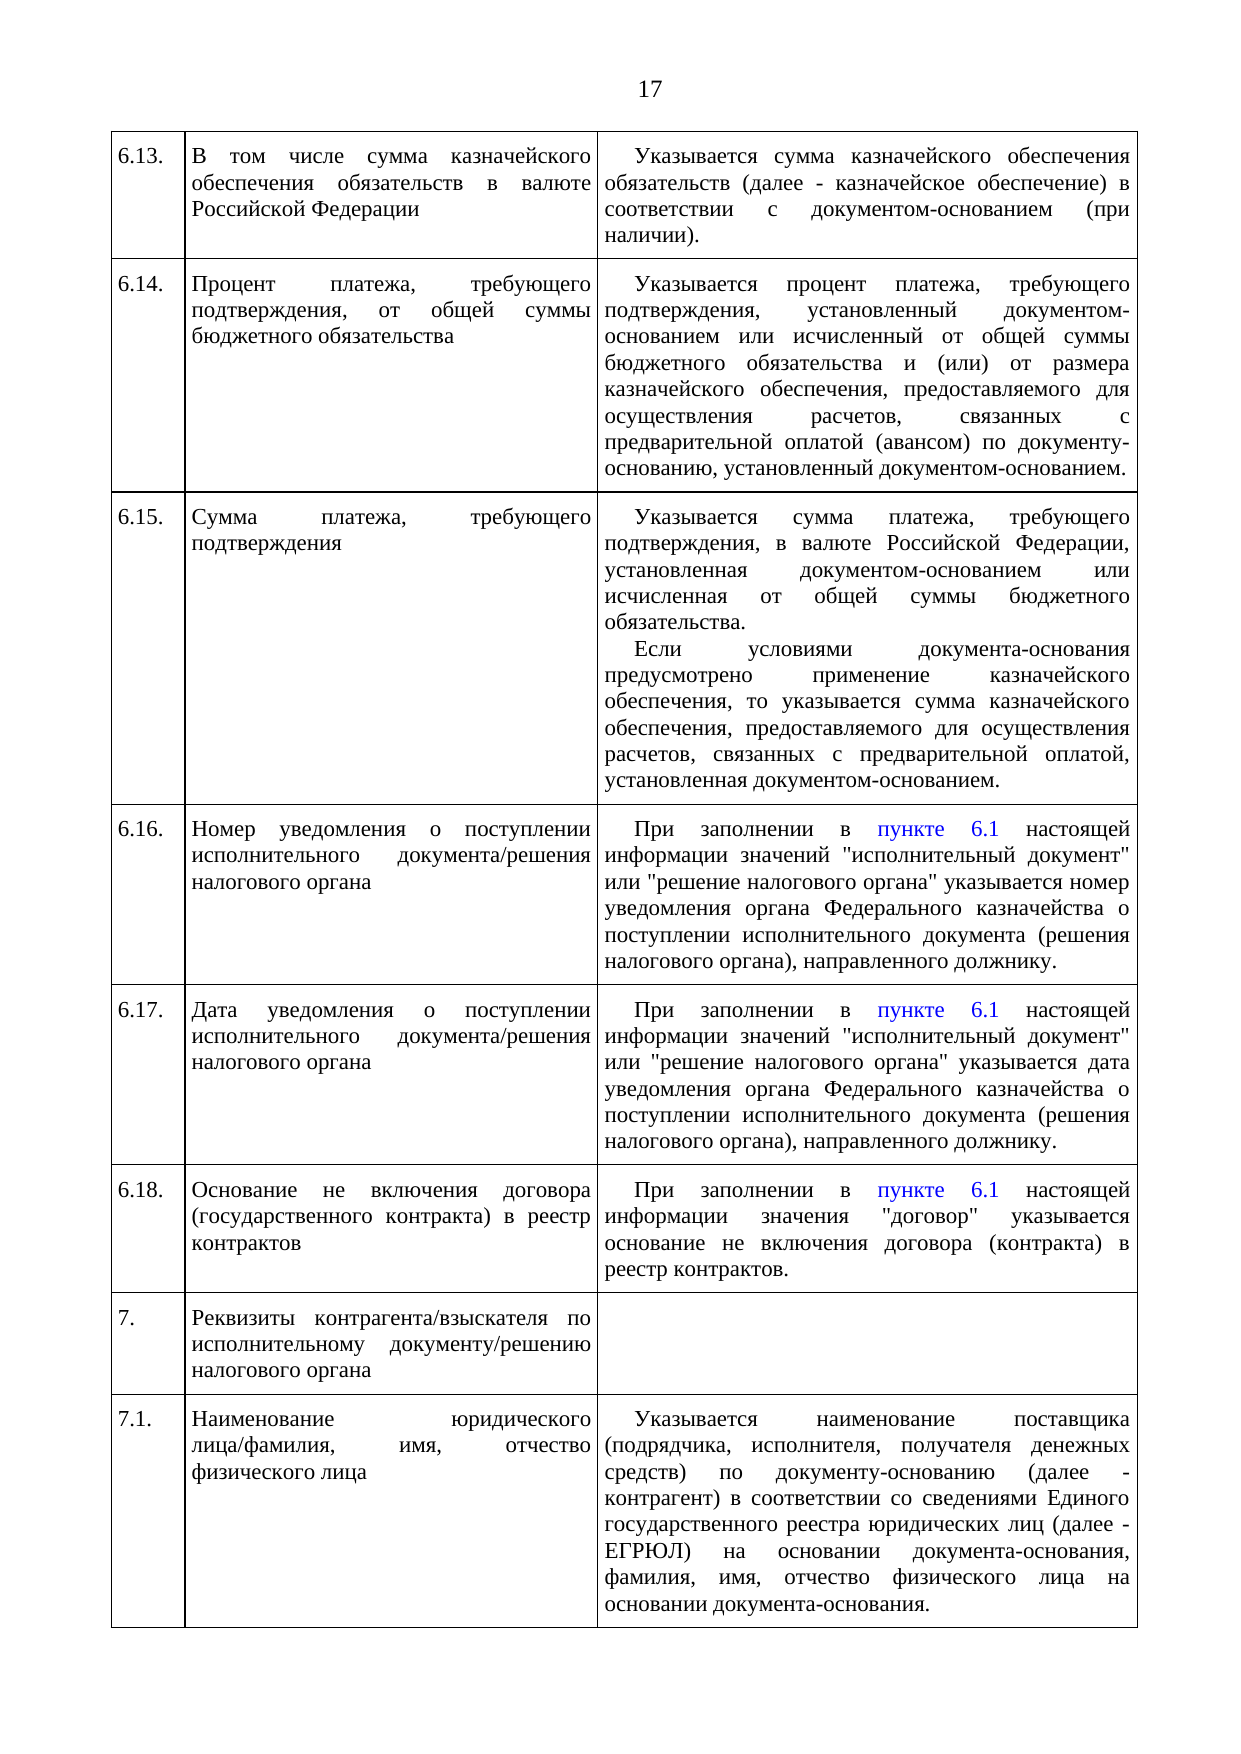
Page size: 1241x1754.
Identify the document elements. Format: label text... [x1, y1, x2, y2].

table_cell Указывается сумма казначейского обеспечения обязательств (далее - казначейское обеспечение) в соответствии с документом-основанием (при наличии). [598, 132, 1137, 258]
table_cell 7.1. [112, 1395, 184, 1627]
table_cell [598, 1395, 1137, 1627]
table_cell При заполнении в пункте 6.1 настоящей информации значений "исполнительный документ" или "решение налогового органа" указывается номер уведомления органа Федерального казначейства о поступлении исполнительного документа (решения налогового органа), направленного должнику. [598, 805, 1137, 984]
table_cell 6.17. [112, 985, 184, 1164]
table_cell Сумма платежа, требующего подтверждения [186, 493, 597, 803]
table_cell 6.18. [112, 1165, 184, 1292]
table_cell [598, 1293, 1137, 1393]
table_cell Реквизиты контрагента/взыскателя по исполнительному документу/решению налогового органа [186, 1293, 597, 1393]
table_cell При заполнении в пункте 6.1 настоящей информации значения "договор" указывается основание не включения договора (контракта) в реестр контрактов. [598, 1165, 1137, 1292]
table_cell Указывается процент платежа, требующего подтверждения, установленный документом-основанием или исчисленный от общей суммы бюджетного обязательства и (или) от размера казначейского обеспечения, предоставляемого для осуществления расчетов, связанных с предварительной оплатой (авансом) по документу-основанию, установленный документом-основанием. [598, 259, 1137, 491]
table_cell 6.16. [112, 805, 184, 984]
table_cell 7. [112, 1293, 184, 1393]
table_cell При заполнении в пункте 6.1 настоящей информации значений "исполнительный документ" или "решение налогового органа" указывается дата уведомления органа Федерального казначейства о поступлении исполнительного документа (решения налогового органа), направленного должнику. [598, 985, 1137, 1164]
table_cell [186, 1395, 597, 1627]
table_cell В том числе сумма казначейского обеспечения обязательств в валюте Российской Федерации [186, 132, 597, 258]
table_cell Дата уведомления о поступлении исполнительного документа/решения налогового органа [186, 985, 597, 1164]
table_cell Основание не включения договора (государственного контракта) в реестр контрактов [186, 1165, 597, 1292]
table_cell 6.15. [112, 493, 184, 803]
table_cell 6.13. [112, 132, 184, 258]
table_cell Указывается сумма платежа, требующего подтверждения, в валюте Российской Федерации, установленная документом-основанием или исчисленная от общей суммы бюджетного обязательства. Если условиями документа-основания предусмотрено применение казначейского обеспечения, то указывается сумма казначейского обеспечения, предоставляемого для осуществления расчетов, связанных с предварительной оплатой, установленная документом-основанием. [598, 493, 1137, 803]
table_cell Процент платежа, требующего подтверждения, от общей суммы бюджетного обязательства [186, 259, 597, 491]
table_cell Номер уведомления о поступлении исполнительного документа/решения налогового органа [186, 805, 597, 984]
table_cell 6.14. [112, 259, 184, 491]
